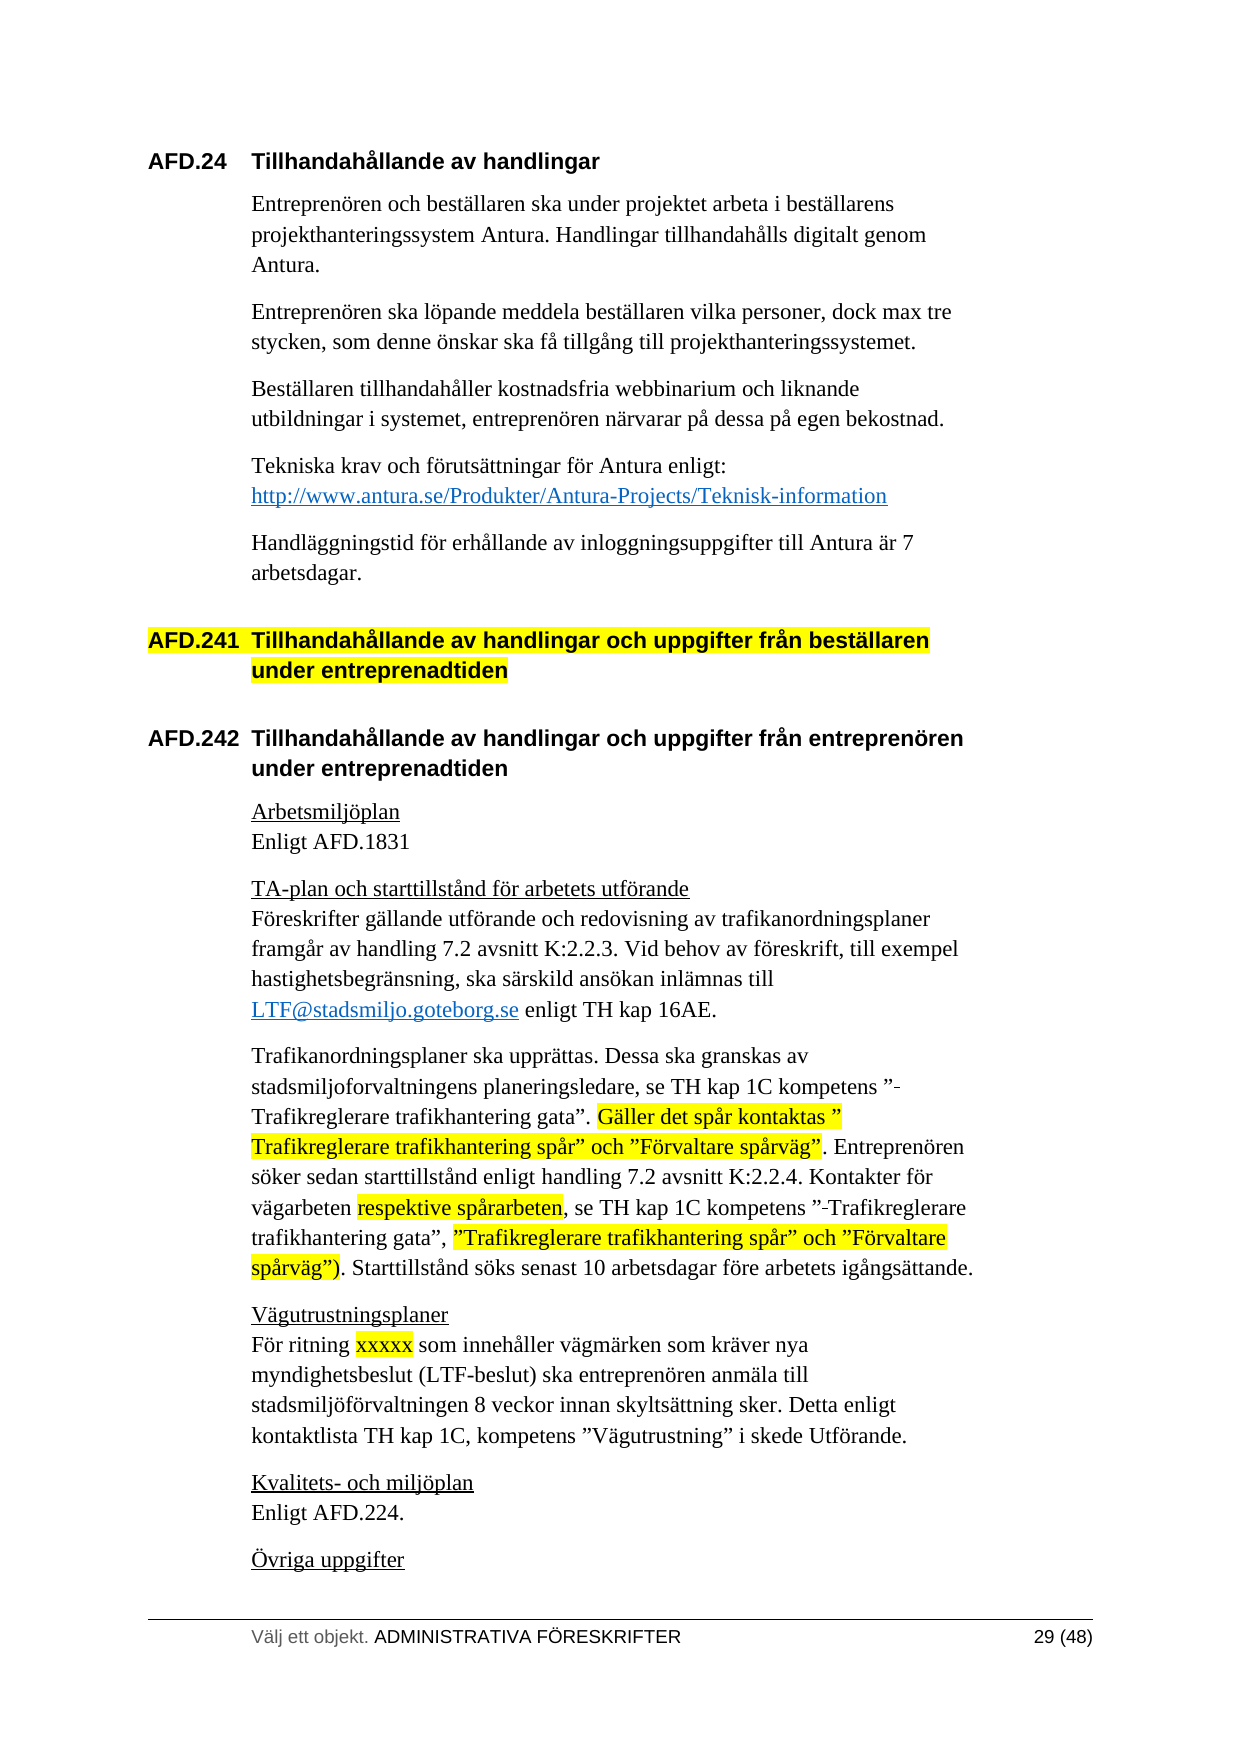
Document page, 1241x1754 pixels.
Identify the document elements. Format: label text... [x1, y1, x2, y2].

text Enligt AFD.1831 [251, 828, 974, 854]
subtitle AFD.242 Tillhandahållande av handlingar och uppgifter från entreprenören under entreprenadtiden [148, 725, 974, 781]
text Entreprenören och beställaren ska under projektet arbeta i beställarens projekthanteringssystem Antura. Handlingar tillhandahålls digitalt genom Antura. [251, 190, 974, 277]
text Enligt AFD.224. [251, 1499, 974, 1525]
text Vägutrustningsplaner [251, 1301, 974, 1327]
text För ritning xxxxx som innehåller vägmärken som kräver nya myndighetsbeslut (LTF-beslut) ska entreprenören anmäla till stadsmiljöförvaltningen 8 veckor innan skyltsättning sker. Detta enligt kontaktlista TH kap 1C, kompetens ”Vägutrustning” i skede Utförande. [251, 1331, 974, 1448]
subtitle AFD.24 Tillhandahållande av handlingar [148, 148, 974, 174]
text Övriga uppgifter [251, 1546, 974, 1572]
text Arbetsmiljöplan [251, 798, 974, 824]
text Kvalitets- och miljöplan [251, 1468, 974, 1495]
text Trafikanordningsplaner ska upprättas. Dessa ska granskas av stadsmiljoforvaltningens planeringsledare, se TH kap 1C kompetens ” Trafikreglerare trafikhantering gata”. Gäller det spår kontaktas ” Trafikreglerare trafikhantering spår” och ”Förvaltare spårväg”. Entreprenören söker sedan starttillstånd enligt handling 7.2 avsnitt K:2.2.4. Kontakter för vägarbeten respektive spårarbeten, se TH kap 1C kompetens ” Trafikreglerare trafikhantering gata”, ”Trafikreglerare trafikhantering spår” och ”Förvaltare spårväg”). Starttillstånd söks senast 10 arbetsdagar före arbetets igångsättande. [251, 1042, 974, 1280]
text Föreskrifter gällande utförande och redovisning av trafikanordningsplaner framgår av handling 7.2 avsnitt K:2.2.3. Vid behov av föreskrift, till exempel hastighetsbegränsning, ska särskild ansökan inlämnas till LTF@stadsmiljo.goteborg.se enligt TH kap 16AE. [251, 905, 974, 1022]
text Handläggningstid för erhållande av inloggningsuppgifter till Antura är 7 arbetsdagar. [251, 529, 974, 586]
text Tekniska krav och förutsättningar för Antura enligt: http://www.antura.se/Produkter/Antura-Projects/Teknisk-information [251, 452, 974, 508]
text Beställaren tillhandahåller kostnadsfria webbinarium och liknande utbildningar i systemet, entreprenören närvarar på dessa på egen bekostnad. [251, 375, 974, 431]
subtitle AFD.241 Tillhandahållande av handlingar och uppgifter från beställaren under entreprenadtiden [148, 627, 974, 683]
text Entreprenören ska löpande meddela beställaren vilka personer, dock max tre stycken, som denne önskar ska få tillgång till projekthanteringssystemet. [251, 298, 974, 354]
text TA-plan och starttillstånd för arbetets utförande [251, 875, 974, 901]
